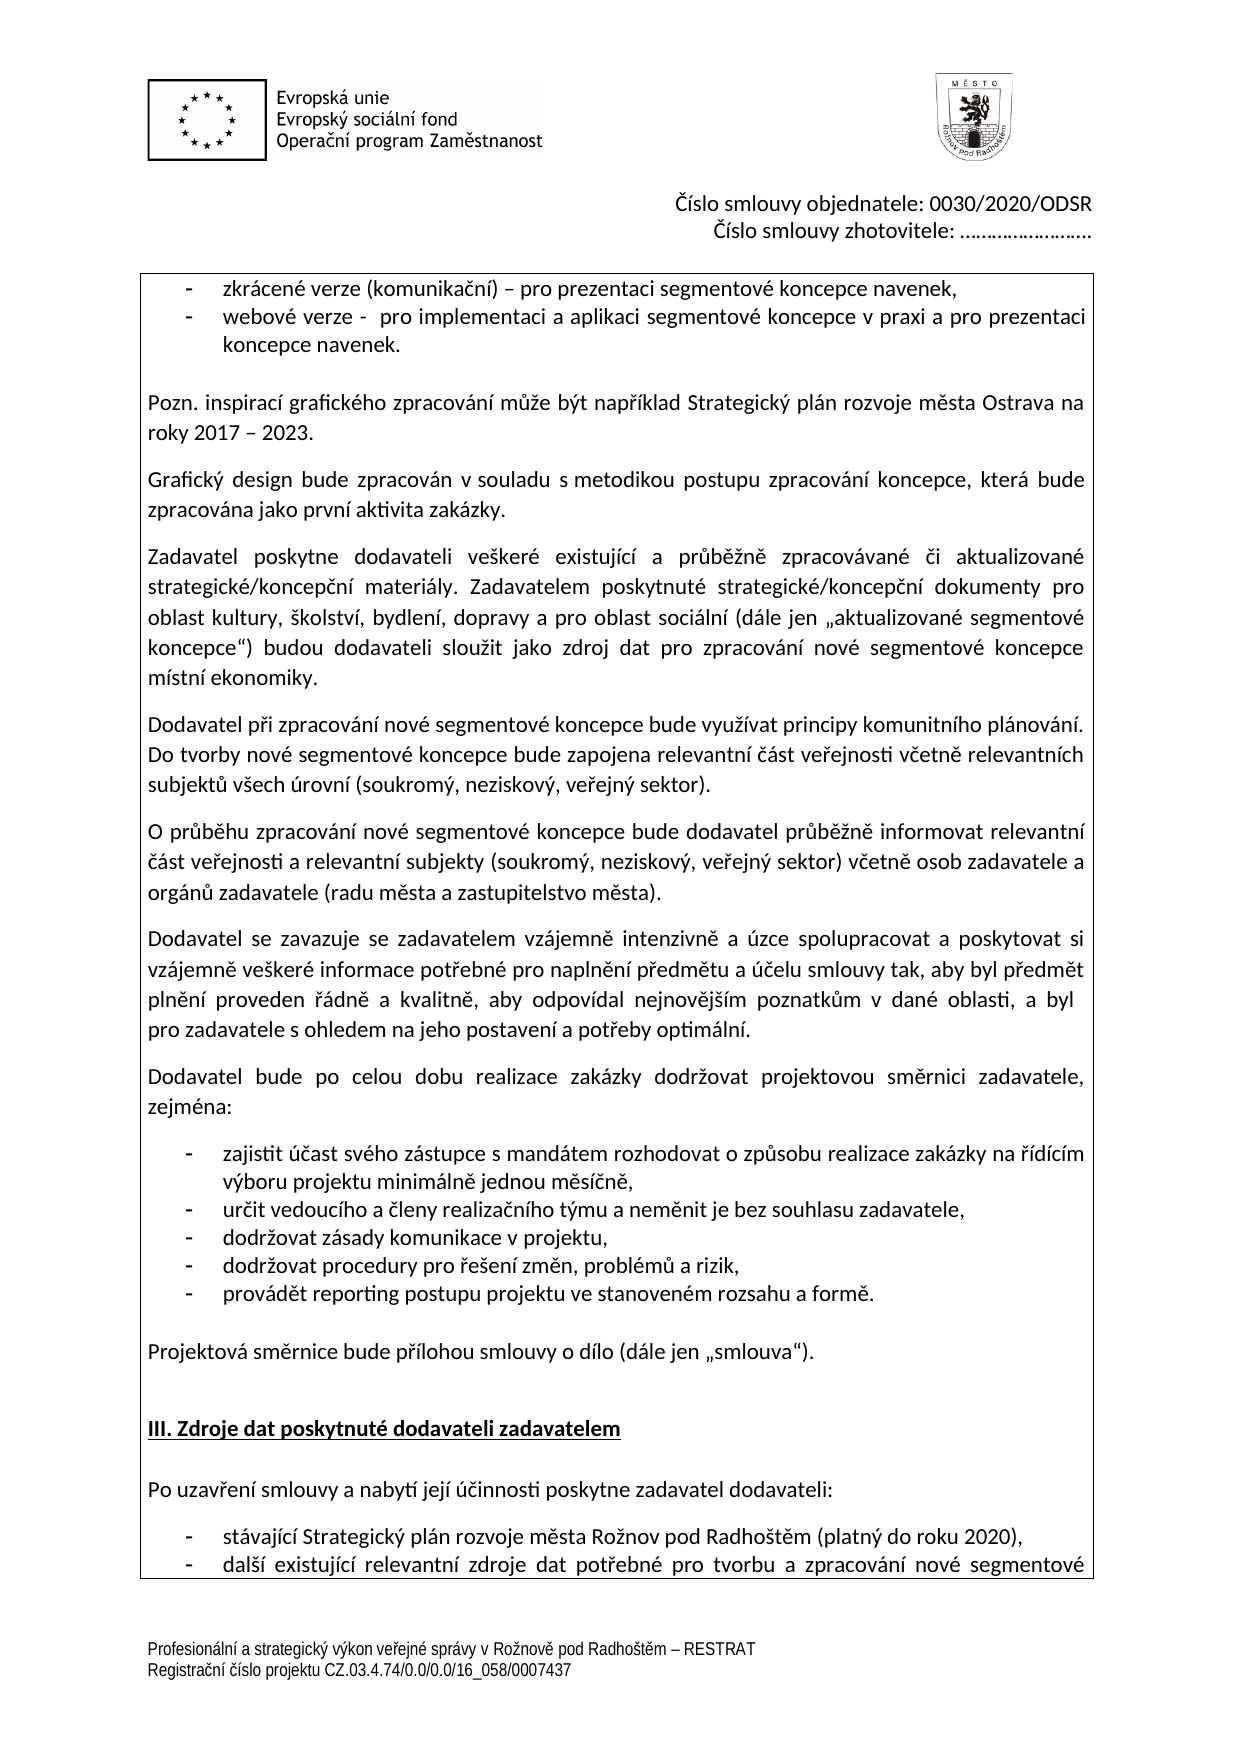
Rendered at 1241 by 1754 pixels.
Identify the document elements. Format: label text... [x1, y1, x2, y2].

picture [935, 73, 1013, 161]
picture [147, 79, 543, 161]
